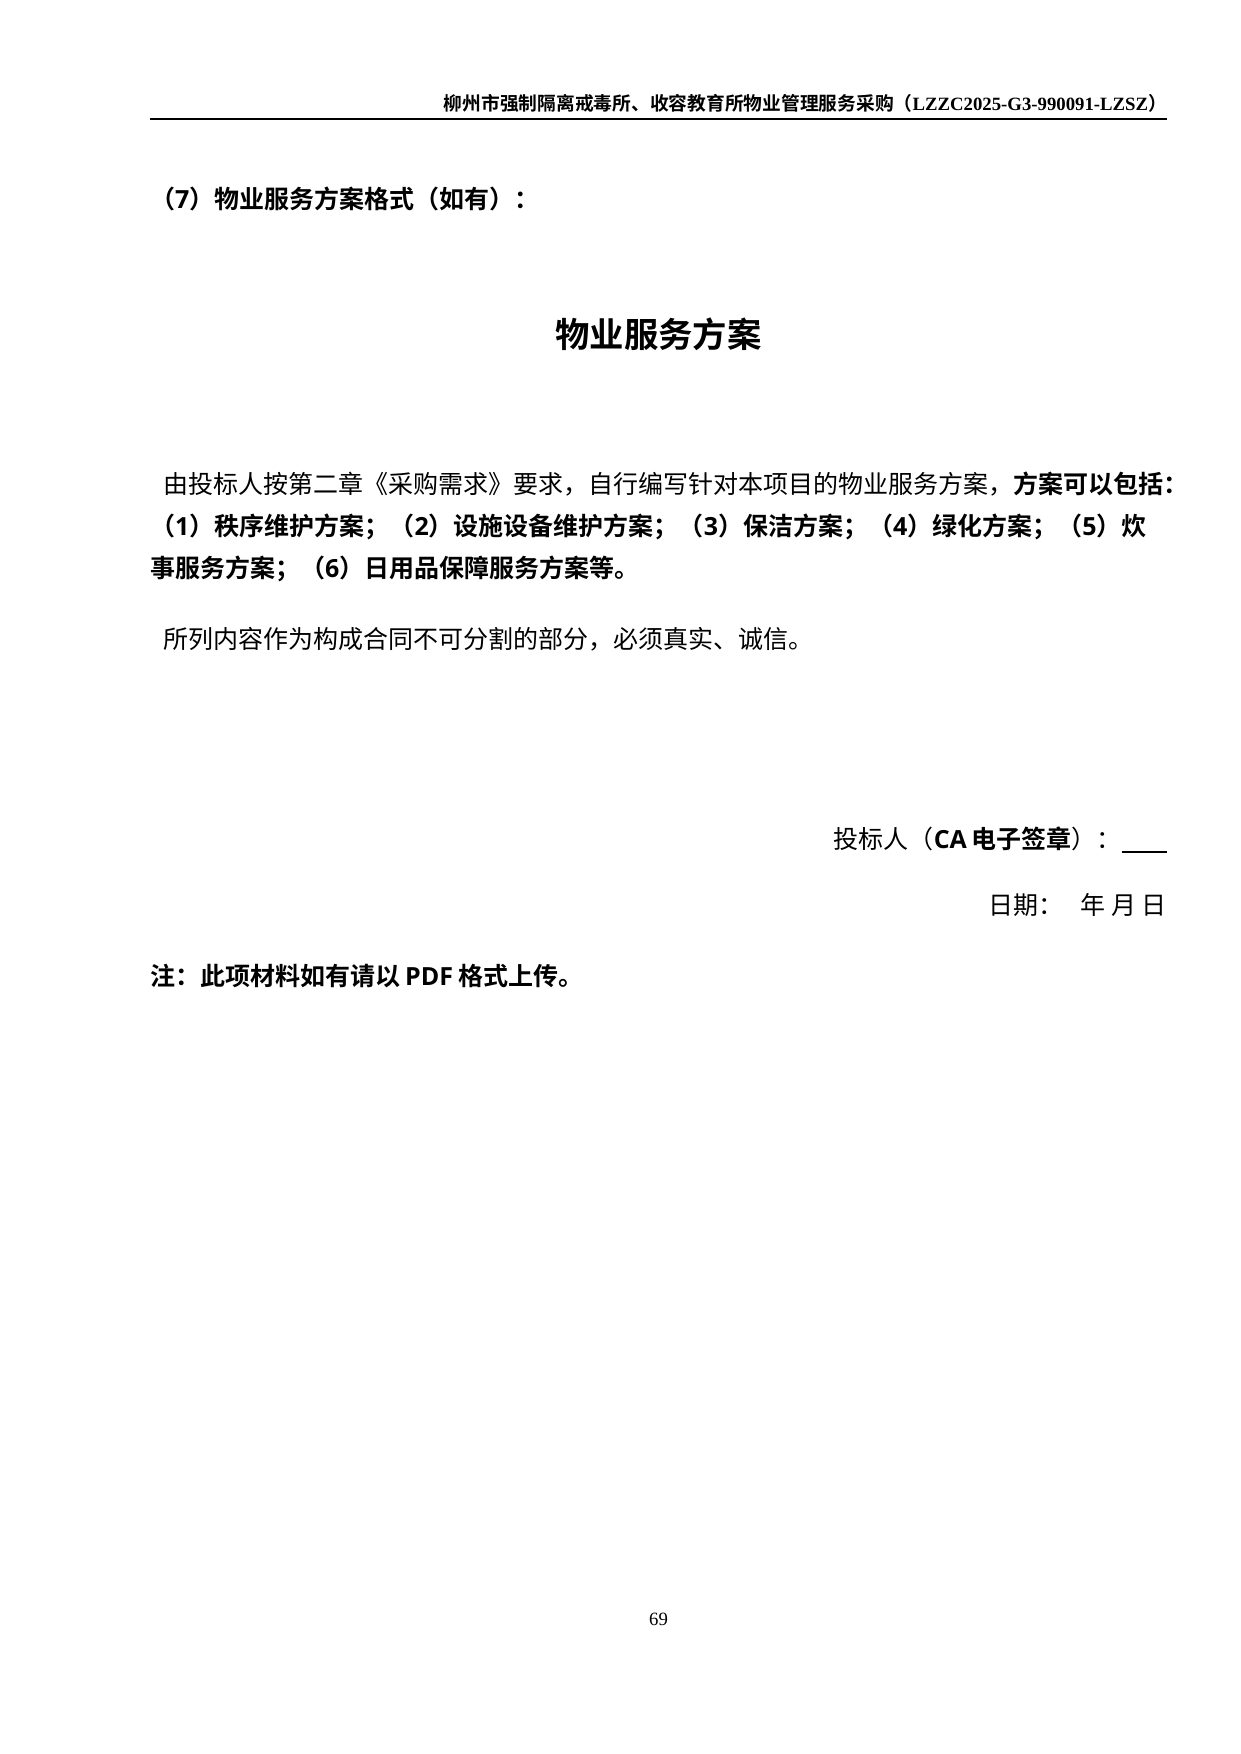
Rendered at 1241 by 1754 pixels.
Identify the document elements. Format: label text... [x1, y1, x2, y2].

text 所列内容作为构成合同不可分割的部分，必须真实、诚信。 [150, 614, 1167, 656]
text 日期： 年 月 日 [150, 885, 1167, 921]
text 注：此项材料如有请以PDF格式上传。 [150, 951, 1167, 993]
text 由投标人按第二章《采购需求》要求，自行编写针对本项目的物业服务方案，方案可以包括：（1）秩序维护方案；（2）设施设备维护方案；（3）保洁方案；（4）绿化方案；（5）炊事服务方案；（6）日用品保障服务方案等。 [150, 458, 1167, 585]
text （7）物业服务方案格式（如有）： [150, 179, 1167, 215]
text 物业服务方案 [150, 308, 1167, 358]
text 投标人（CA电子签章）： [150, 820, 1167, 856]
